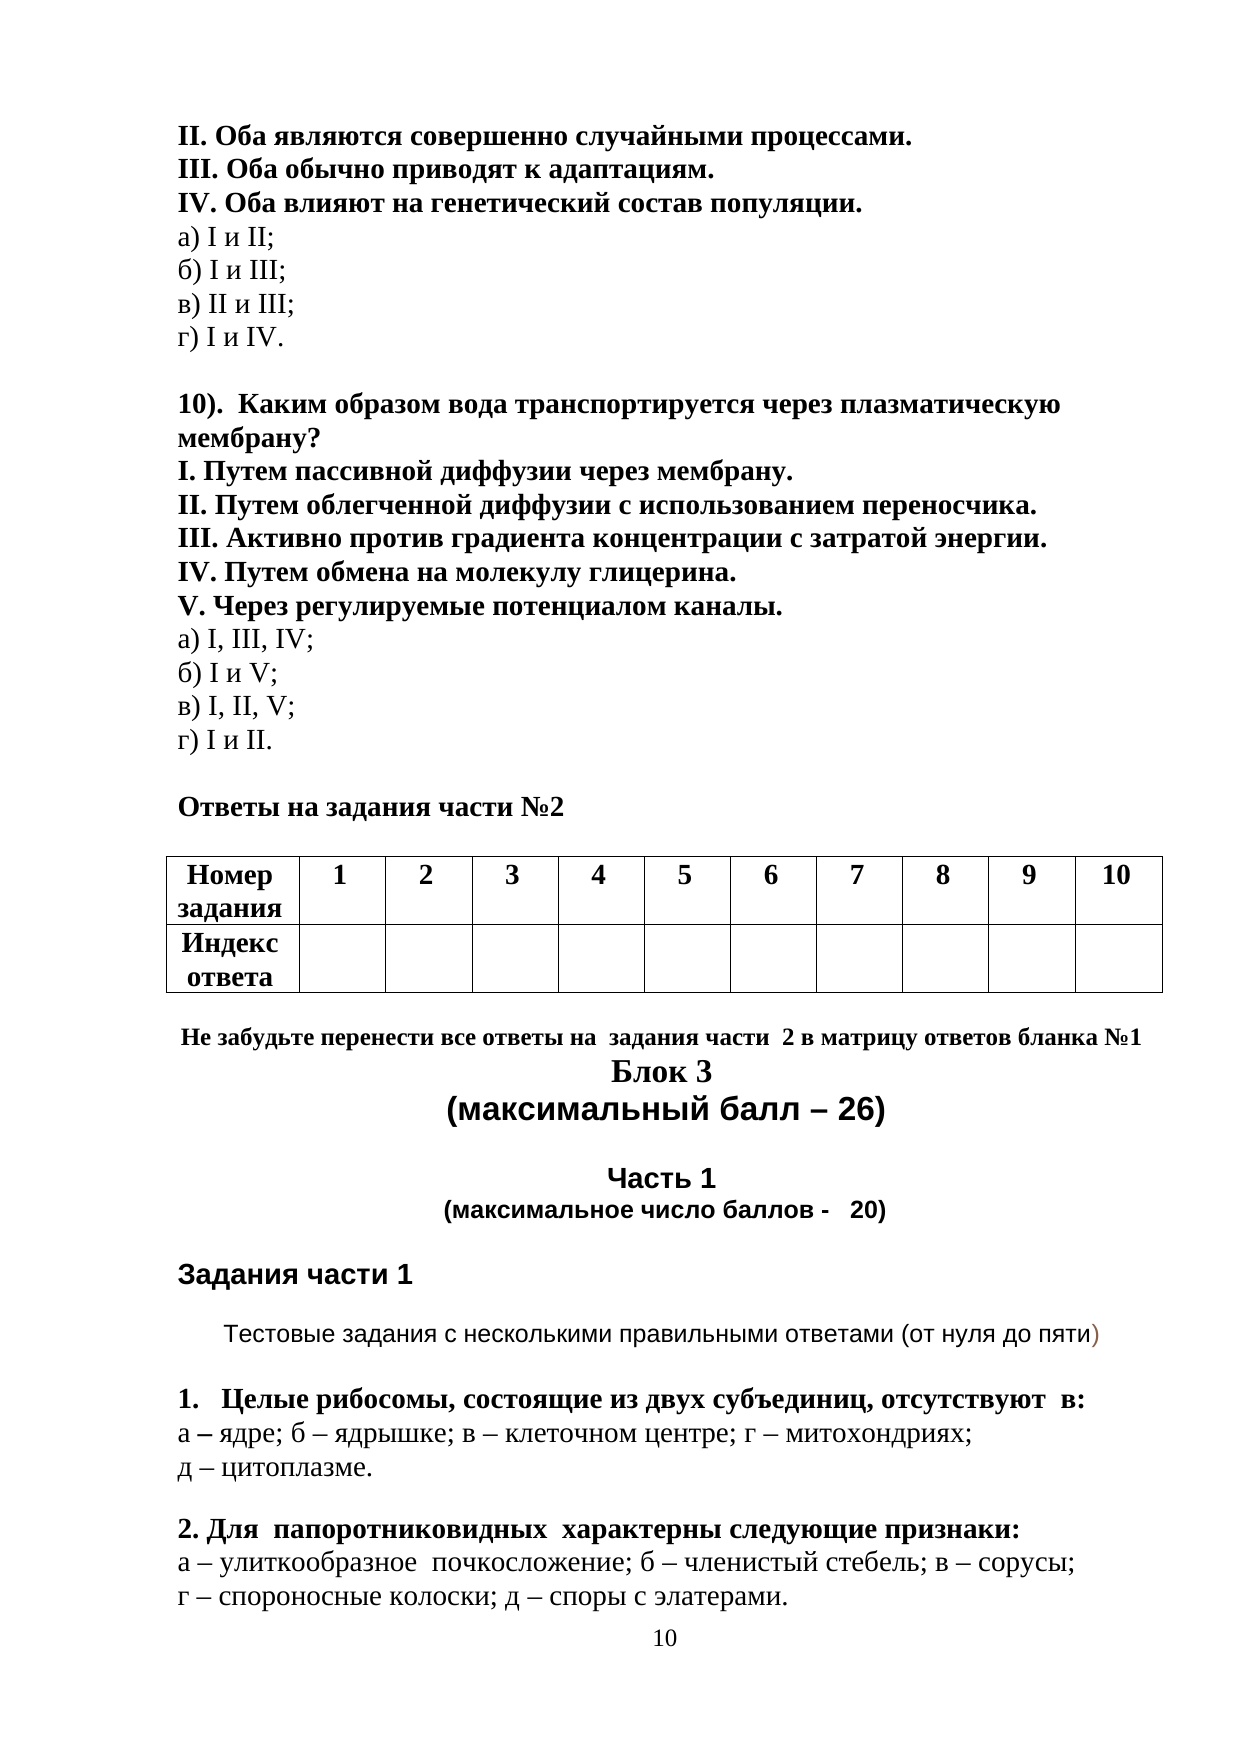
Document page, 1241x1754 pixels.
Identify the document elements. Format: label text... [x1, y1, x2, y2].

table_cell Индекс ответа [167, 925, 299, 992]
text 1. Целые рибосомы, состоящие из двух субъединиц, отсутствуют в: [177, 1382, 1146, 1415]
table_cell [817, 925, 902, 992]
table_header 5 [645, 857, 730, 924]
table_header 8 [903, 857, 988, 924]
text (максимальный балл – 26) [177, 1089, 1146, 1128]
table_header 6 [731, 857, 816, 924]
text (максимальное число баллов - 20) [177, 1195, 1146, 1223]
table_header 10 [1076, 857, 1162, 924]
text Задания части 1 [177, 1257, 1146, 1291]
table_header 7 [817, 857, 902, 924]
table_cell [903, 925, 988, 992]
text а – ядре; б – ядрышке; в – клеточном центре; г – митохондриях; [177, 1415, 1146, 1449]
text г – спороносные колоски; д – споры с элатерами. [177, 1578, 1146, 1612]
table_cell [1076, 925, 1162, 992]
table_header 4 [559, 857, 644, 924]
table_header 3 [473, 857, 558, 924]
text 2. Для папоротниковидных характерны следующие признаки: [177, 1511, 1146, 1544]
table_cell [989, 925, 1075, 992]
text Тестовые задания с несколькими правильными ответами (от нуля до пяти) [177, 1319, 1146, 1348]
table_header 1 [300, 857, 385, 924]
text 10). Каким образом вода транспортируется через плазматическую мембрану? I. Путем пассивной диффузии через мембрану. II. Путем облегченной диффузии с использованием переносчика. III. Активно против градиента концентрации с затратой энергии. IV. Путем обмена на молекулу глицерина. V. Через регулируемые потенциалом каналы. а) I, III, IV; б) I и V; в) I, II, V; г) I и II. [177, 386, 1146, 755]
text Блок 3 [177, 1051, 1146, 1089]
table_cell [300, 925, 385, 992]
table_cell [386, 925, 472, 992]
table_header Номер задания [167, 857, 299, 924]
table_header 9 [989, 857, 1075, 924]
table_cell [731, 925, 816, 992]
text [177, 118, 1146, 353]
text а – улиткообразное почкосложение; б – членистый стебель; в – сорусы; [177, 1544, 1146, 1578]
text д – цитоплазме. [177, 1449, 1146, 1482]
table_cell [473, 925, 558, 992]
text Ответы на задания части №2 [177, 789, 1146, 822]
table_header 2 [386, 857, 472, 924]
table_cell [559, 925, 644, 992]
text Часть 1 [177, 1161, 1146, 1195]
text Не забудьте перенести все ответы на задания части 2 в матрицу ответов бланка №1 [177, 1022, 1146, 1051]
table_cell [645, 925, 730, 992]
